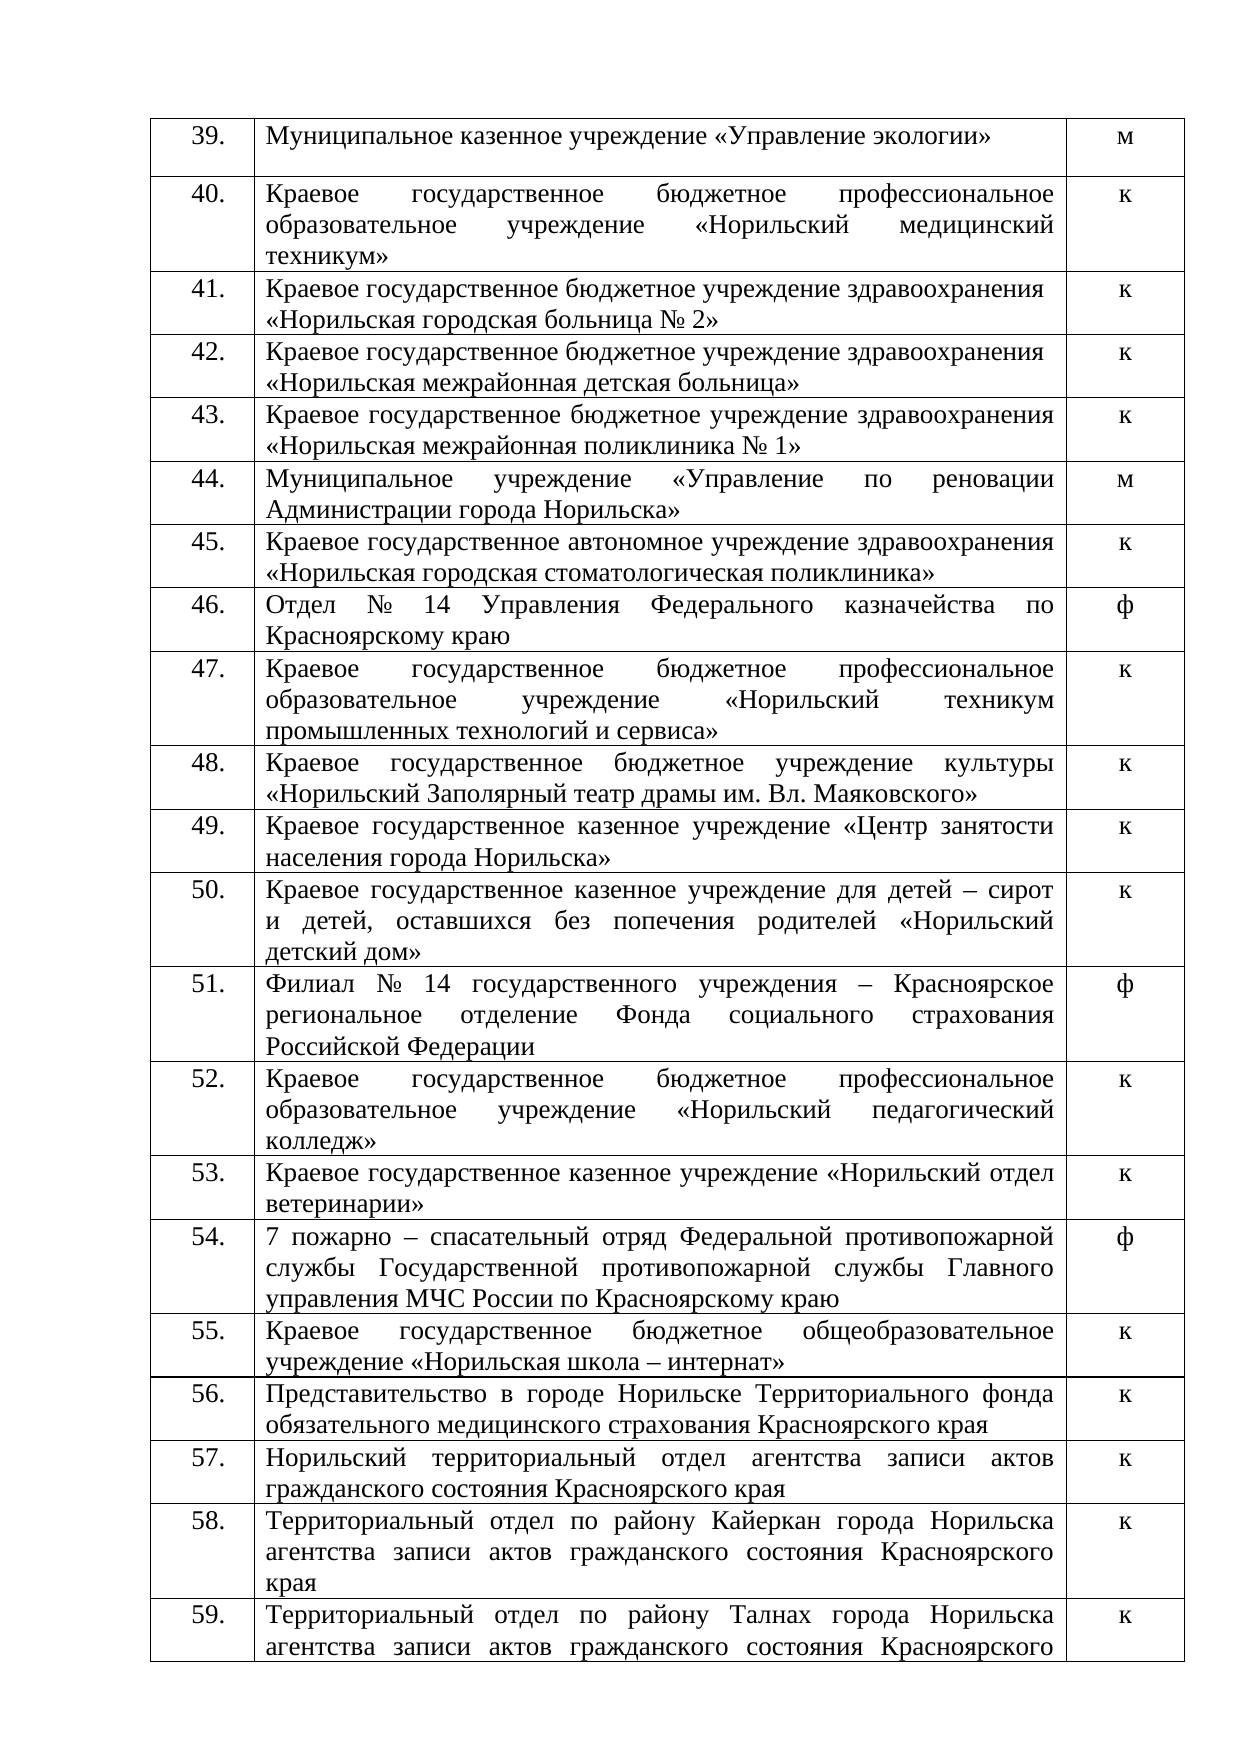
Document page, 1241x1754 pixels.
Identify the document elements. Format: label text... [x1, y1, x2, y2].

table_cell Муниципальное казенное учреждение «Управление экологии» [255, 119, 1066, 176]
table_cell Территориальный отдел по району Кайеркан города Норильска агентства записи актов гражданского состояния Красноярского края [255, 1504, 1066, 1597]
table_cell [151, 462, 254, 524]
table_cell Норильский территориальный отдел агентства записи актов гражданского состояния Красноярского края [255, 1441, 1066, 1503]
table_cell Краевое государственное бюджетное учреждение здравоохранения «Норильская городская больница № 2» [255, 272, 1066, 334]
table_cell к [1067, 1378, 1184, 1440]
table_cell ф [1067, 1220, 1184, 1313]
table_cell к [1067, 1504, 1184, 1597]
table_cell к [1067, 398, 1184, 461]
table_cell [151, 119, 254, 176]
table_cell [151, 1441, 254, 1503]
table_cell к [1067, 810, 1184, 872]
table_cell к [1067, 1314, 1184, 1376]
table_cell к [1067, 746, 1184, 808]
table_cell Краевое государственное казенное учреждение «Норильский отдел ветеринарии» [255, 1156, 1066, 1218]
table_cell [151, 1062, 254, 1155]
table_cell ф [1067, 588, 1184, 651]
table_cell [151, 1378, 254, 1440]
table_cell [151, 177, 254, 271]
table_cell Филиал № 14 государственного учреждения – Красноярское региональное отделение Фонда социального страхования Российской Федерации [255, 967, 1066, 1061]
table_cell [151, 810, 254, 872]
table_cell к [1067, 1062, 1184, 1155]
table_cell Муниципальное учреждение «Управление по реновации Администрации города Норильска» [255, 462, 1066, 524]
table_cell [151, 1220, 254, 1313]
table_cell [151, 1314, 254, 1376]
table_cell к [1067, 1441, 1184, 1503]
table_cell [151, 272, 254, 334]
table_cell к [1067, 177, 1184, 271]
table_cell Краевое государственное бюджетное учреждение здравоохранения «Норильская межрайонная поликлиника № 1» [255, 398, 1066, 461]
table_cell м [1067, 119, 1184, 176]
table_cell к [1067, 525, 1184, 587]
table_cell [151, 335, 254, 397]
table_cell [151, 967, 254, 1061]
table_cell Краевое государственное автономное учреждение здравоохранения «Норильская городская стоматологическая поликлиника» [255, 525, 1066, 587]
table_cell [151, 746, 254, 808]
table_cell 7 пожарно – спасательный отряд Федеральной противопожарной службы Государственной противопожарной службы Главного управления МЧС России по Красноярскому краю [255, 1220, 1066, 1313]
table_cell к [1067, 335, 1184, 397]
table_cell Краевое государственное казенное учреждение «Центр занятости населения города Норильска» [255, 810, 1066, 872]
table_cell к [1067, 1156, 1184, 1218]
table_cell [151, 1504, 254, 1597]
table_cell Краевое государственное бюджетное профессиональное образовательное учреждение «Норильский медицинский техникум» [255, 177, 1066, 271]
table_cell [151, 873, 254, 966]
table_cell [151, 1599, 254, 1661]
table_cell к [1067, 1599, 1184, 1661]
table_cell Краевое государственное бюджетное общеобразовательное учреждение «Норильская школа – интернат» [255, 1314, 1066, 1376]
table_cell Краевое государственное бюджетное учреждение культуры «Норильский Заполярный театр драмы им. Вл. Маяковского» [255, 746, 1066, 808]
table_cell к [1067, 272, 1184, 334]
table_cell к [1067, 652, 1184, 745]
table_cell Краевое государственное бюджетное учреждение здравоохранения «Норильская межрайонная детская больница» [255, 335, 1066, 397]
table_cell [151, 652, 254, 745]
table_cell Представительство в городе Норильске Территориального фонда обязательного медицинского страхования Красноярского края [255, 1378, 1066, 1440]
table_cell [151, 398, 254, 461]
table_cell [151, 1156, 254, 1218]
table_cell [151, 588, 254, 651]
table_cell Краевое государственное казенное учреждение для детей – сирот и детей, оставшихся без попечения родителей «Норильский детский дом» [255, 873, 1066, 966]
table_cell ф [1067, 967, 1184, 1061]
table_cell Краевое государственное бюджетное профессиональное образовательное учреждение «Норильский техникум промышленных технологий и сервиса» [255, 652, 1066, 745]
table_cell [151, 525, 254, 587]
table_cell Краевое государственное бюджетное профессиональное образовательное учреждение «Норильский педагогический колледж» [255, 1062, 1066, 1155]
table_cell м [1067, 462, 1184, 524]
table_cell к [1067, 873, 1184, 966]
table_cell Отдел № 14 Управления Федерального казначейства по Красноярскому краю [255, 588, 1066, 651]
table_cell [255, 1599, 1066, 1661]
